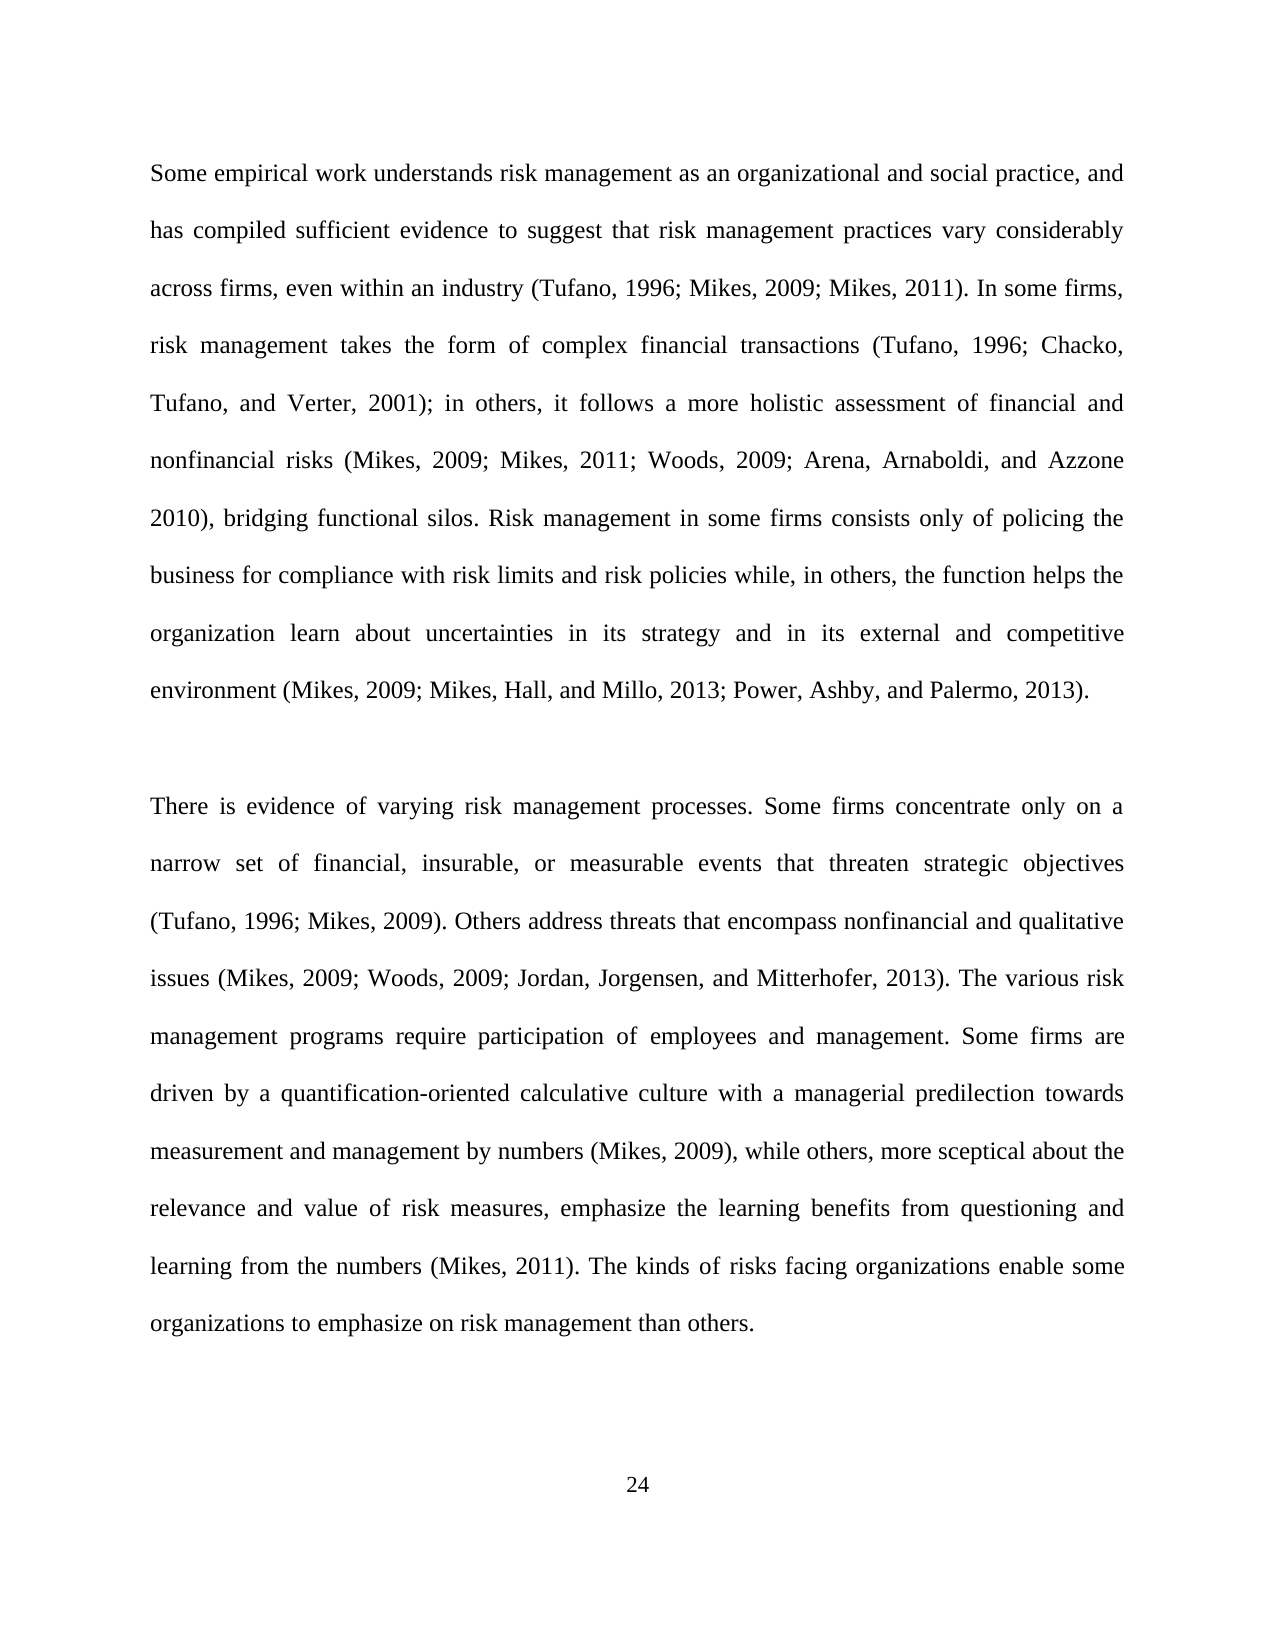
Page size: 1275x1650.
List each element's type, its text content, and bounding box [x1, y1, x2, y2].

text Some empirical work understands risk management as an organizational and social practice, and has compiled sufficient evidence to suggest that risk management practices vary considerably across firms, even within an industry (Tufano, 1996; Mikes, 2009; Mikes, 2011). In some firms, risk management takes the form of complex financial transactions (Tufano, 1996; Chacko, Tufano, and Verter, 2001); in others, it follows a more holistic assessment of financial and nonfinancial risks (Mikes, 2009; Mikes, 2011; Woods, 2009; Arena, Arnaboldi, and Azzone 2010), bridging functional silos. Risk management in some firms consists only of policing the business for compliance with risk limits and risk policies while, in others, the function helps the organization learn about uncertainties in its strategy and in its external and competitive environment (Mikes, 2009; Mikes, Hall, and Millo, 2013; Power, Ashby, and Palermo, 2013). [150, 158, 1125, 704]
text There is evidence of varying risk management processes. Some firms concentrate only on a narrow set of financial, insurable, or measurable events that threaten strategic objectives (Tufano, 1996; Mikes, 2009). Others address threats that encompass nonfinancial and qualitative issues (Mikes, 2009; Woods, 2009; Jordan, Jorgensen, and Mitterhofer, 2013). The various risk management programs require participation of employees and management. Some firms are driven by a quantification-oriented calculative culture with a managerial predilection towards measurement and management by numbers (Mikes, 2009), while others, more sceptical about the relevance and value of risk measures, emphasize the learning benefits from questioning and learning from the numbers (Mikes, 2011). The kinds of risks facing organizations enable some organizations to emphasize on risk management than others. [150, 791, 1125, 1337]
